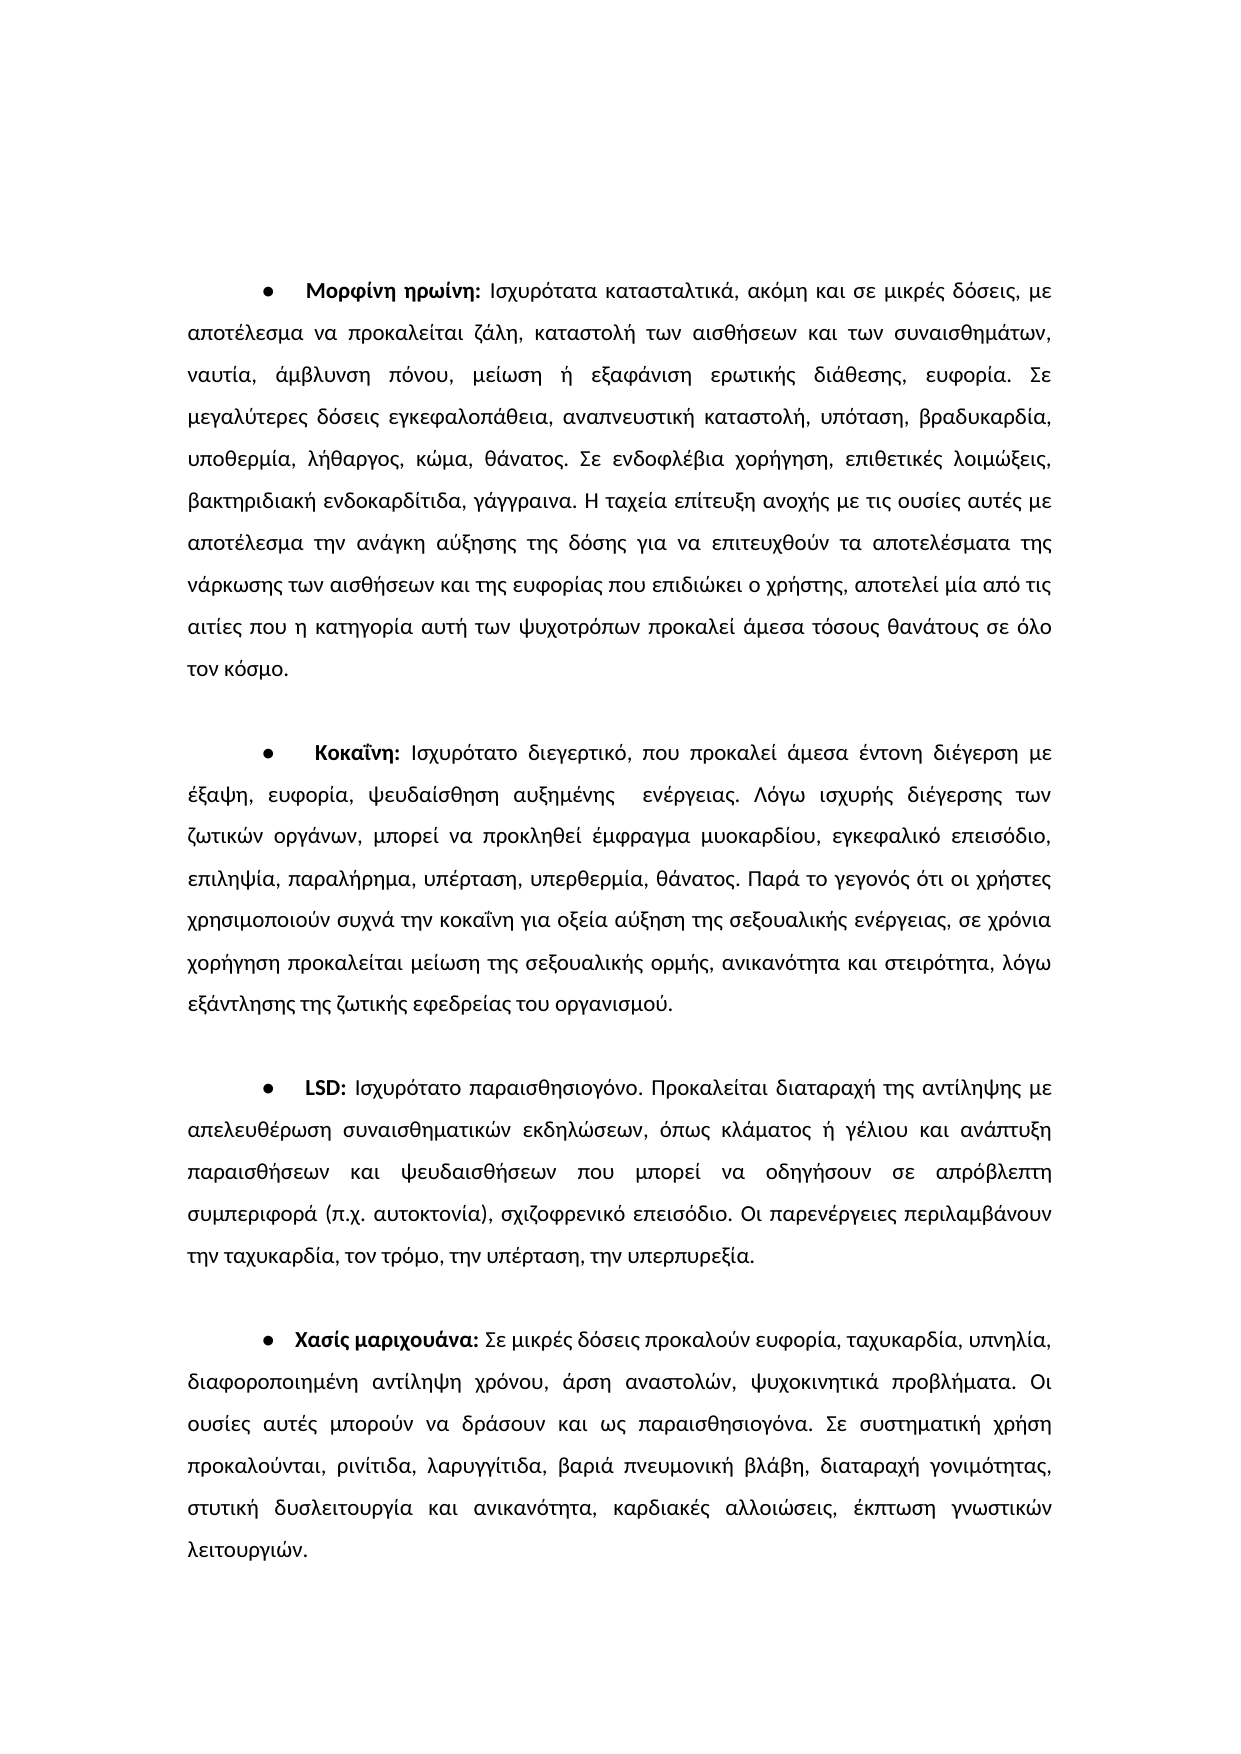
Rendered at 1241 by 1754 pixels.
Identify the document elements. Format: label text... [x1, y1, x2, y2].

text • LSD: Ισχυρότατο παραισθησιογόνο. Προκαλείται διαταραχή της αντίληψης με απελευθέρωση συναισθηματικών εκδηλώσεων, όπως κλάματος ή γέλιου και ανάπτυξη παραισθήσεων και ψευδαισθήσεων που μπορεί να οδηγήσουν σε απρόβλεπτη συμπεριφορά (π.χ. αυτοκτονία), σχιζοφρενικό επεισόδιο. Οι παρενέργειες περιλαμβάνουν την ταχυκαρδία, τον τρόμο, την υπέρταση, την υπερπυρεξία. [187, 1073, 1053, 1269]
text • Χασίς μαριχουάνα: Σε μικρές δόσεις προκαλούν ευφορία, ταχυκαρδία, υπνηλία, διαφοροποιημένη αντίληψη χρόνου, άρση αναστολών, ψυχοκινητικά προβλήματα. Οι ουσίες αυτές μπορούν να δράσουν και ως παραισθησιογόνα. Σε συστηματική χρήση προκαλούνται, ρινίτιδα, λαρυγγίτιδα, βαριά πνευμονική βλάβη, διαταραχή γονιμότητας, στυτική δυσλειτουργία και ανικανότητα, καρδιακές αλλοιώσεις, έκπτωση γνωστικών λειτουργιών. [187, 1325, 1053, 1563]
text • Κοκαΐνη: Ισχυρότατο διεγερτικό, που προκαλεί άμεσα έντονη διέγερση με έξαψη, ευφορία, ψευδαίσθηση αυξημένης ενέργειας. Λόγω ισχυρής διέγερσης των ζωτικών οργάνων, μπορεί να προκληθεί έμφραγμα μυοκαρδίου, εγκεφαλικό επεισόδιο, επιληψία, παραλήρημα, υπέρταση, υπερθερμία, θάνατος. Παρά το γεγονός ότι οι χρήστες χρησιμοποιούν συχνά την κοκαΐνη για οξεία αύξηση της σεξουαλικής ενέργειας, σε χρόνια χορήγηση προκαλείται μείωση της σεξουαλικής ορμής, ανικανότητα και στειρότητα, λόγω εξάντλησης της ζωτικής εφεδρείας του οργανισμού. [187, 738, 1053, 1018]
text • Μορφίνη ηρωίνη: Ισχυρότατα κατασταλτικά, ακόμη και σε μικρές δόσεις, με αποτέλεσμα να προκαλείται ζάλη, καταστολή των αισθήσεων και των συναισθημάτων, ναυτία, άμβλυνση πόνου, μείωση ή εξαφάνιση ερωτικής διάθεσης, ευφορία. Σε μεγαλύτερες δόσεις εγκεφαλοπάθεια, αναπνευστική καταστολή, υπόταση, βραδυκαρδία, υποθερμία, λήθαργος, κώμα, θάνατος. Σε ενδοφλέβια χορήγηση, επιθετικές λοιμώξεις, βακτηριδιακή ενδοκαρδίτιδα, γάγγραινα. Η ταχεία επίτευξη ανοχής με τις ουσίες αυτές με αποτέλεσμα την ανάγκη αύξησης της δόσης για να επιτευχθούν τα αποτελέσματα της νάρκωσης των αισθήσεων και της ευφορίας που επιδιώκει ο χρήστης, αποτελεί μία από τις αιτίες που η κατηγορία αυτή των ψυχοτρόπων προκαλεί άμεσα τόσους θανάτους σε όλο τον κόσμο. [187, 276, 1053, 682]
